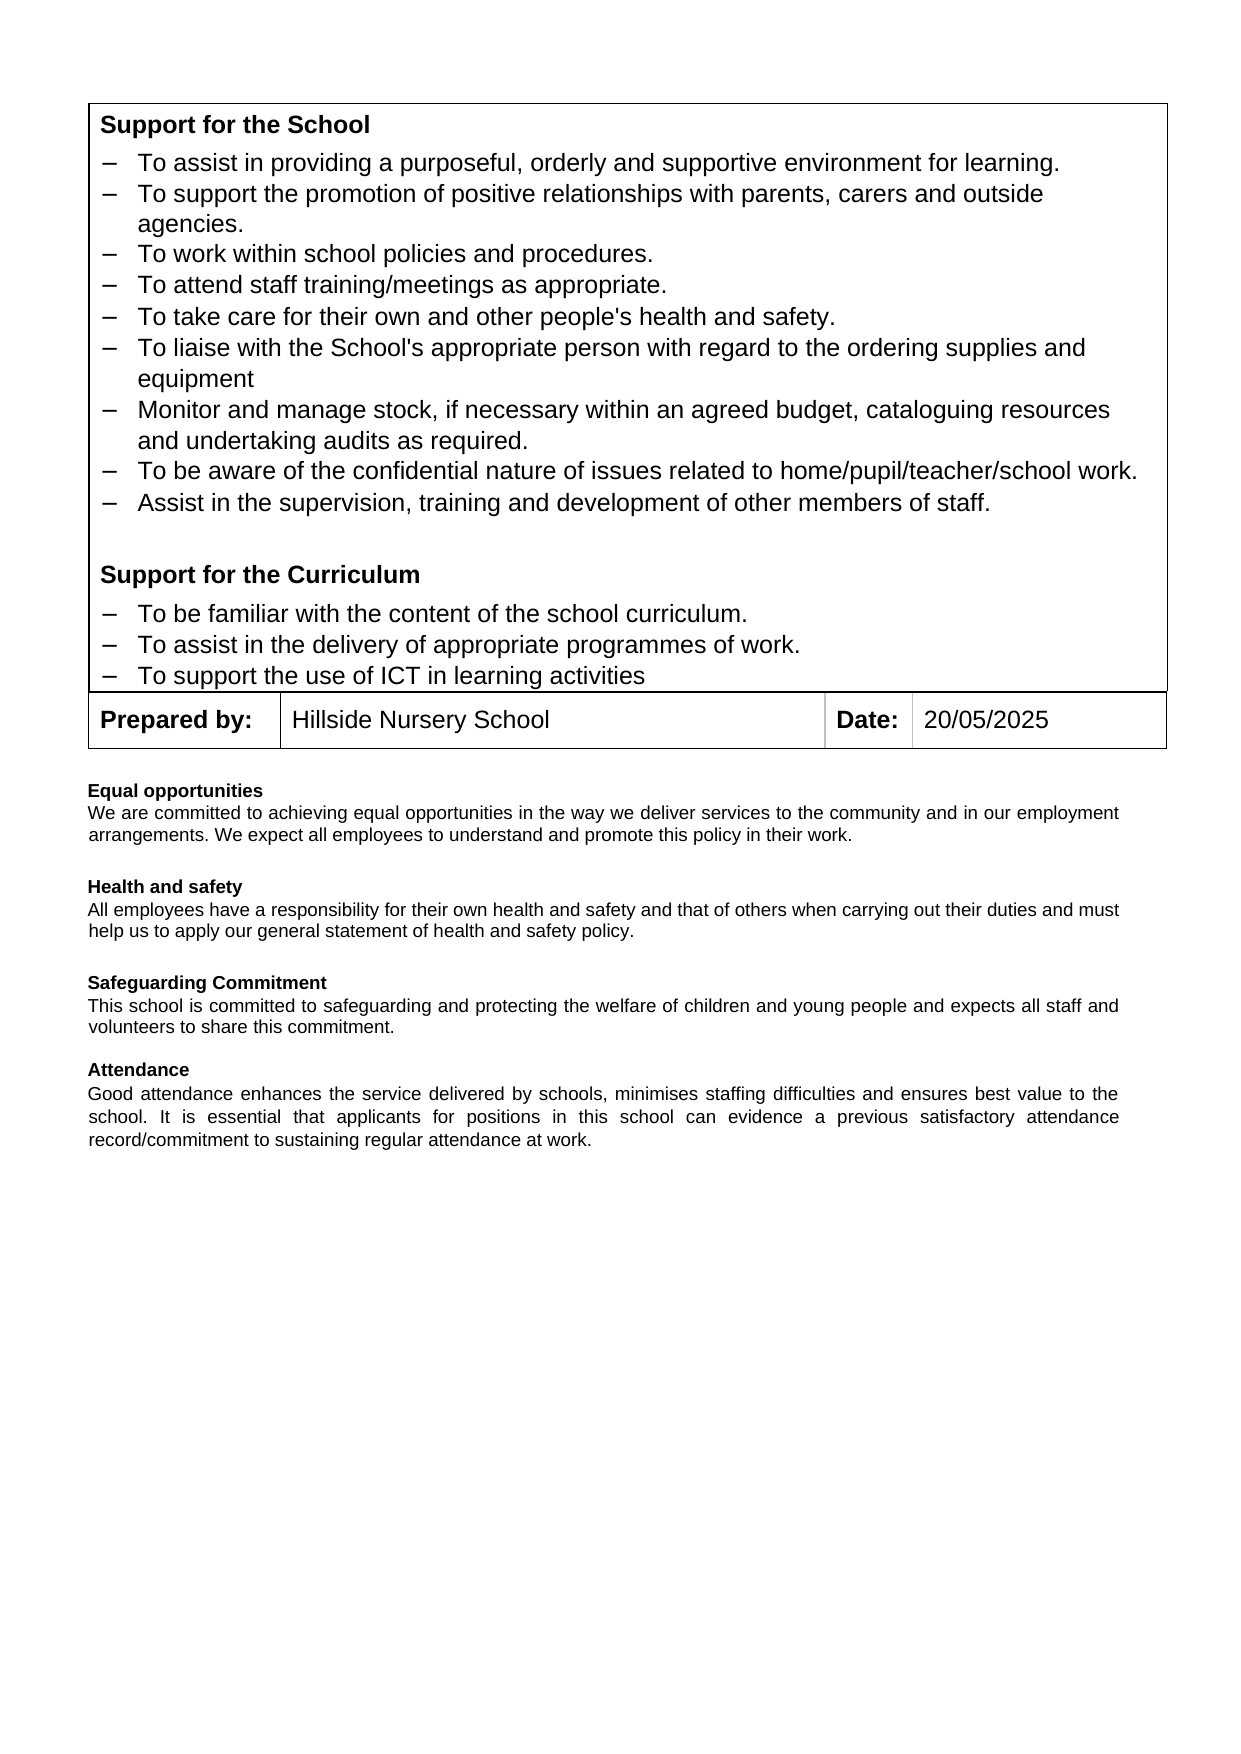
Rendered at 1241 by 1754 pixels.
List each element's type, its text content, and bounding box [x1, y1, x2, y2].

subtitle Health and safety [87, 876, 1120, 897]
subtitle Safeguarding Commitment [87, 972, 1120, 993]
subtitle Attendance [87, 1059, 1120, 1081]
text All employees have a responsibility for their own health and safety and that of others when carrying out their duties and must help us to apply our general statement of health and safety policy. [87, 899, 1120, 942]
text This school is committed to safeguarding and protecting the welfare of children and young people and expects all staff and volunteers to share this commitment. [87, 995, 1120, 1038]
text We are committed to achieving equal opportunities in the way we deliver services to the community and in our employment arrangements. We expect all employees to understand and promote this policy in their work. [87, 803, 1120, 845]
table_header Hillside Nursery School [281, 693, 824, 748]
subtitle Equal opportunities [87, 779, 1120, 801]
table_header 20/05/2025 [913, 693, 1166, 748]
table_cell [90, 104, 1167, 691]
subtitle Good attendance enhances the service delivered by schools, minimises staffing difficulties and ensures best value to the school. It is essential that applicants for positions in this school can evidence a previous satisfactory attendance record/commitment to sustaining regular attendance at work. [87, 1082, 1120, 1150]
table_header Prepared by: [89, 693, 280, 748]
table_header Date: [826, 693, 912, 748]
